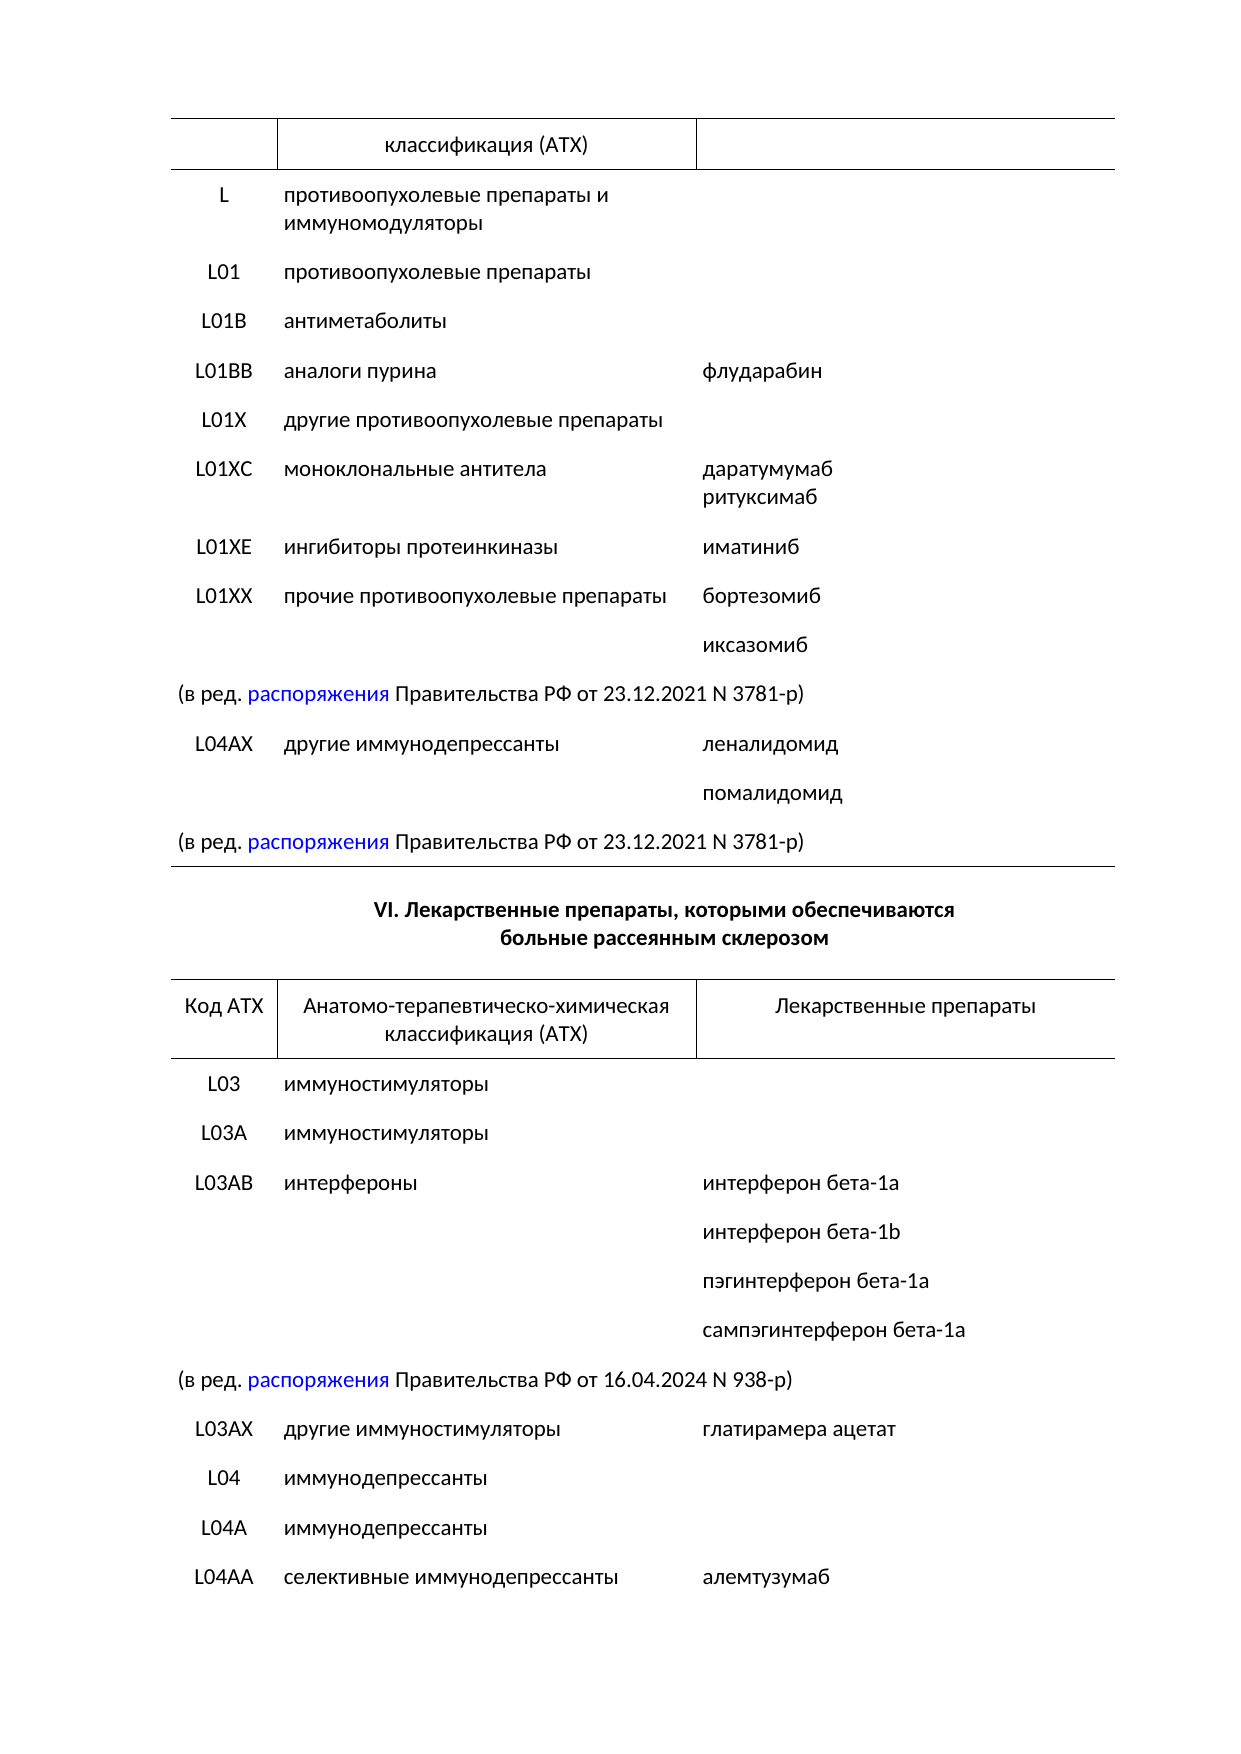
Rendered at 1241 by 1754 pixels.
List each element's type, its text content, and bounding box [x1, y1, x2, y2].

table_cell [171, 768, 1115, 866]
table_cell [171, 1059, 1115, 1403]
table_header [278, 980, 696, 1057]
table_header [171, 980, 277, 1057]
title больные рассеянным склерозом [177, 923, 1152, 951]
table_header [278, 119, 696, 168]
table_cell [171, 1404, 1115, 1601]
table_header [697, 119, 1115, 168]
title VI. Лекарственные препараты, которыми обеспечиваются [177, 895, 1152, 923]
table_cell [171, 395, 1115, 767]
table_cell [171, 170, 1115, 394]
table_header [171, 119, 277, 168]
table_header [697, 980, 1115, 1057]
